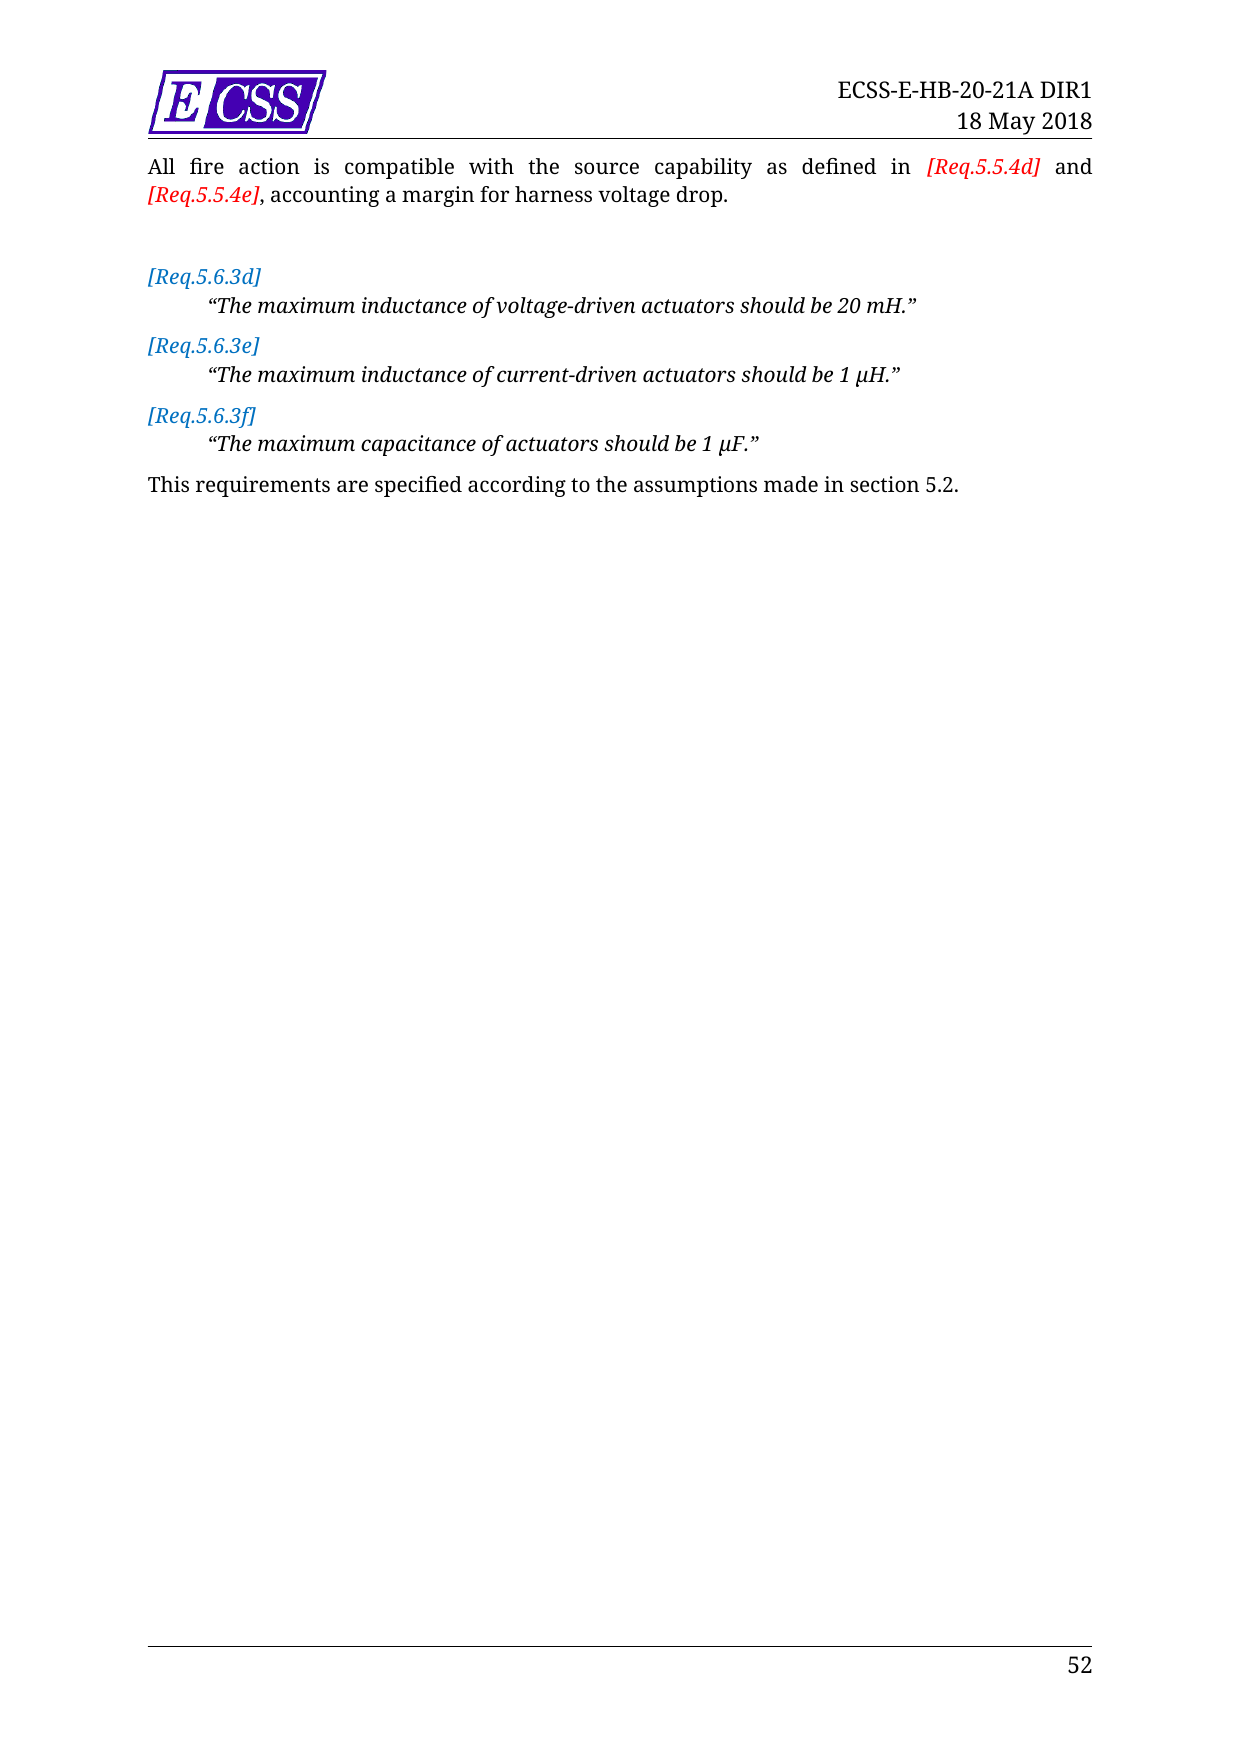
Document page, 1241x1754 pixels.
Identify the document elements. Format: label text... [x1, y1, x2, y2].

picture [148, 70, 327, 134]
text [Req.5.6.3f] [148, 401, 1092, 429]
text This requirements are specified according to the assumptions made in section 5.2. [148, 470, 1092, 499]
text “The maximum inductance of voltage-driven actuators should be 20 mH.” [207, 291, 1033, 319]
text [Req.5.6.3e] [148, 332, 1092, 360]
text [Req.5.6.3d] [148, 262, 1092, 291]
text “The maximum capacitance of actuators should be 1 µF.” [207, 429, 1033, 458]
text All fire action is compatible with the source capability as defined in [Req.5.5.4d] and [Req.5.5.4e], accounting a margin for harness voltage drop. [148, 152, 1092, 209]
text “The maximum inductance of current-driven actuators should be 1 µH.” [207, 360, 1033, 388]
